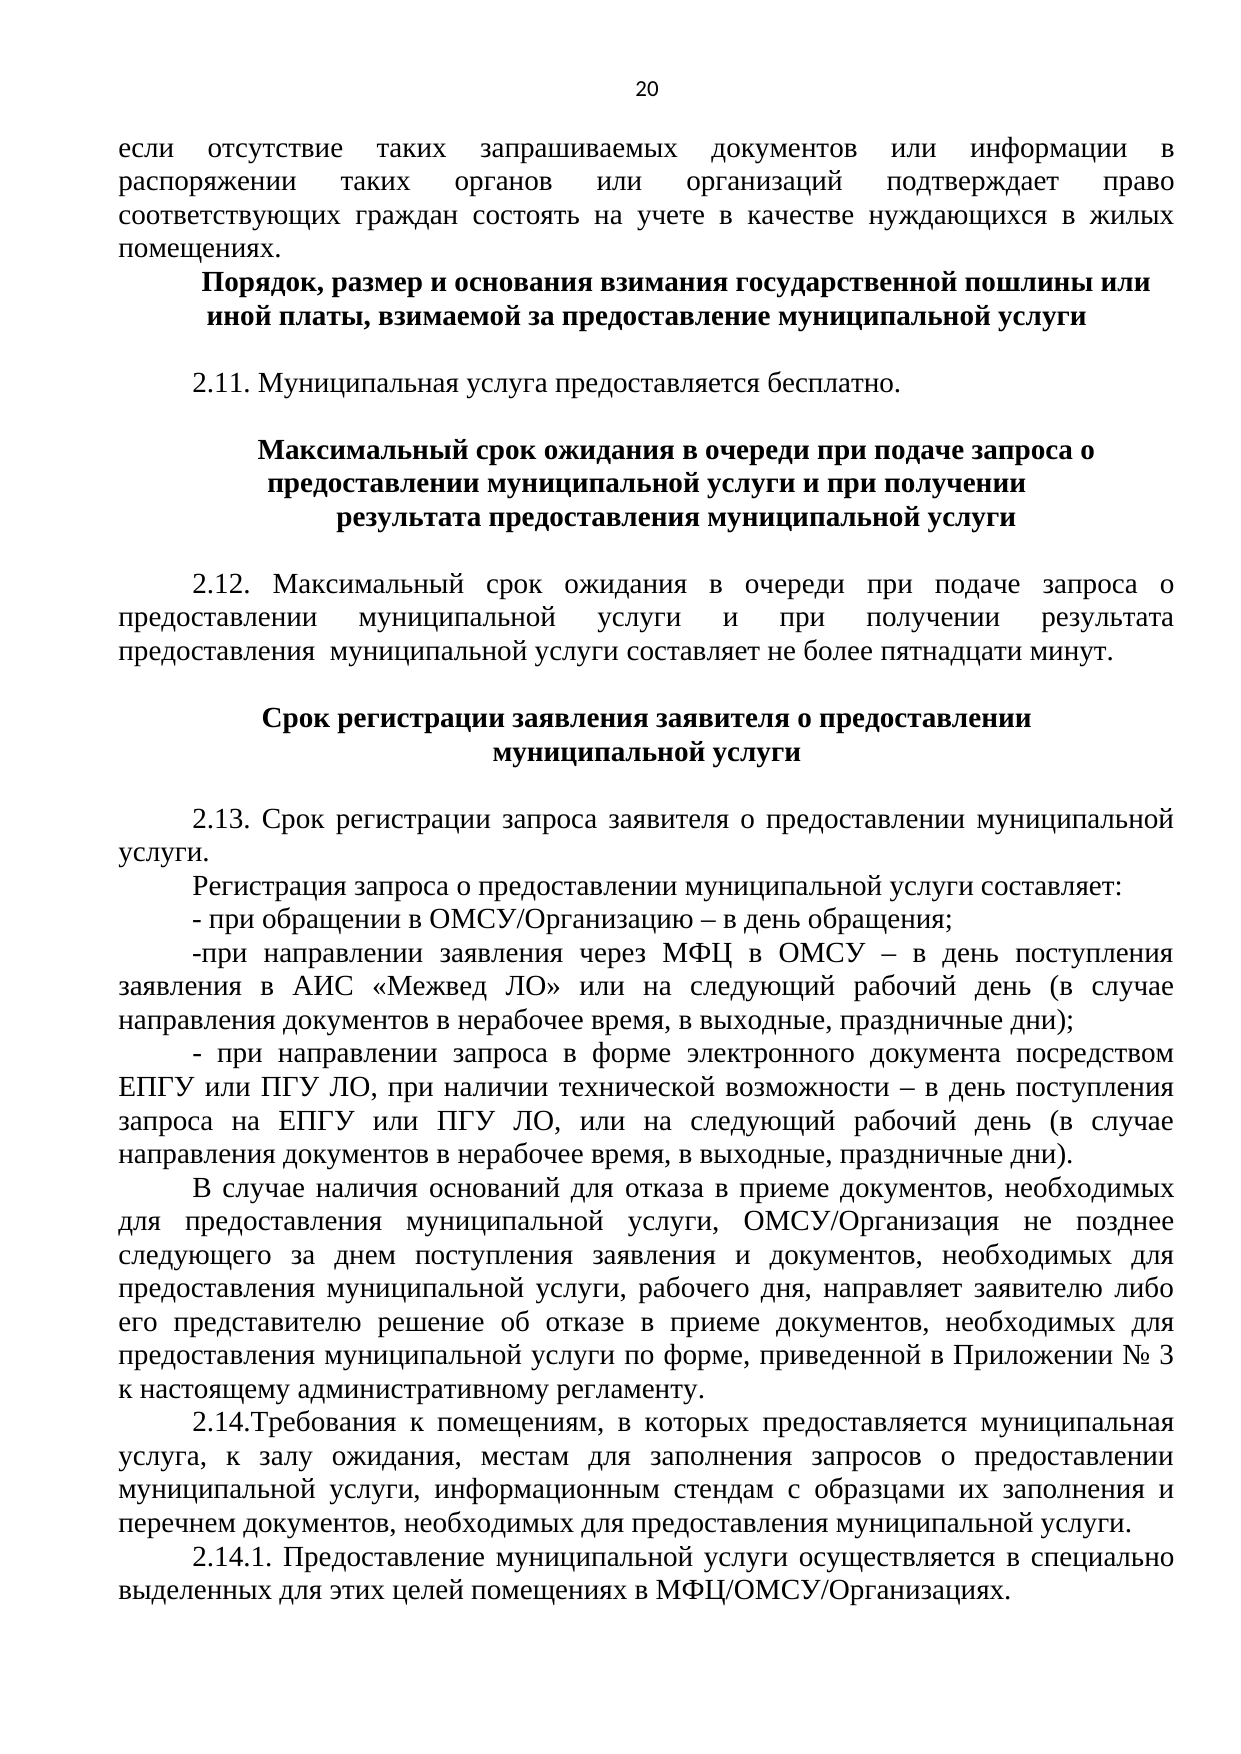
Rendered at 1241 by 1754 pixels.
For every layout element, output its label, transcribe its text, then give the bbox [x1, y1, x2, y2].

text 2.12. Максимальный срок ожидания в очереди при подаче запроса о предоставлении муниципальной услуги и при получении результата предоставления муниципальной услуги составляет не более пятнадцати минут. [118, 566, 1175, 667]
text 2.13. Срок регистрации запроса заявителя о предоставлении муниципальной услуги. [118, 801, 1175, 868]
title Срок регистрации заявления заявителя о предоставлении [118, 700, 1175, 734]
text - при обращении в ОМСУ/Организацию – в день обращения; [118, 901, 1175, 935]
text - при направлении запроса в форме электронного документа посредством ЕПГУ или ПГУ ЛО, при наличии технической возможности – в день поступления запроса на ЕПГУ или ПГУ ЛО, или на следующий рабочий день (в случае направления документов в нерабочее время, в выходные, праздничные дни). [118, 1036, 1175, 1170]
text Порядок, размер и основания взимания государственной пошлины или иной платы, взимаемой за предоставление муниципальной услуги [118, 264, 1175, 331]
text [118, 130, 1175, 264]
text результата предоставления муниципальной услуги [118, 499, 1175, 532]
text 2.14.Требования к помещениям, в которых предоставляется муниципальная услуга, к залу ожидания, местам для заполнения запросов о предоставлении муниципальной услуги, информационным стендам с образцами их заполнения и перечнем документов, необходимых для предоставления муниципальной услуги. [118, 1404, 1175, 1539]
text 2.14.1. Предоставление муниципальной услуги осуществляется в специально выделенных для этих целей помещениях в МФЦ/ОМСУ/Организациях. [118, 1539, 1175, 1606]
title муниципальной услуги [118, 734, 1175, 767]
text В случае наличия оснований для отказа в приеме документов, необходимых для предоставления муниципальной услуги, ОМСУ/Организация не позднее следующего за днем поступления заявления и документов, необходимых для предоставления муниципальной услуги, рабочего дня, направляет заявителю либо его представителю решение об отказе в приеме документов, необходимых для предоставления муниципальной услуги по форме, приведенной в Приложении № 3 к настоящему административному регламенту. [118, 1170, 1175, 1404]
text Регистрация запроса о предоставлении муниципальной услуги составляет: [118, 868, 1175, 901]
text Максимальный срок ожидания в очереди при подаче запроса о предоставлении муниципальной услуги и при получении [118, 432, 1175, 499]
text -при направлении заявления через МФЦ в ОМСУ – в день поступления заявления в АИС «Межвед ЛО» или на следующий рабочий день (в случае направления документов в нерабочее время, в выходные, праздничные дни); [118, 935, 1175, 1036]
text 2.11. Муниципальная услуга предоставляется бесплатно. [118, 365, 1175, 398]
